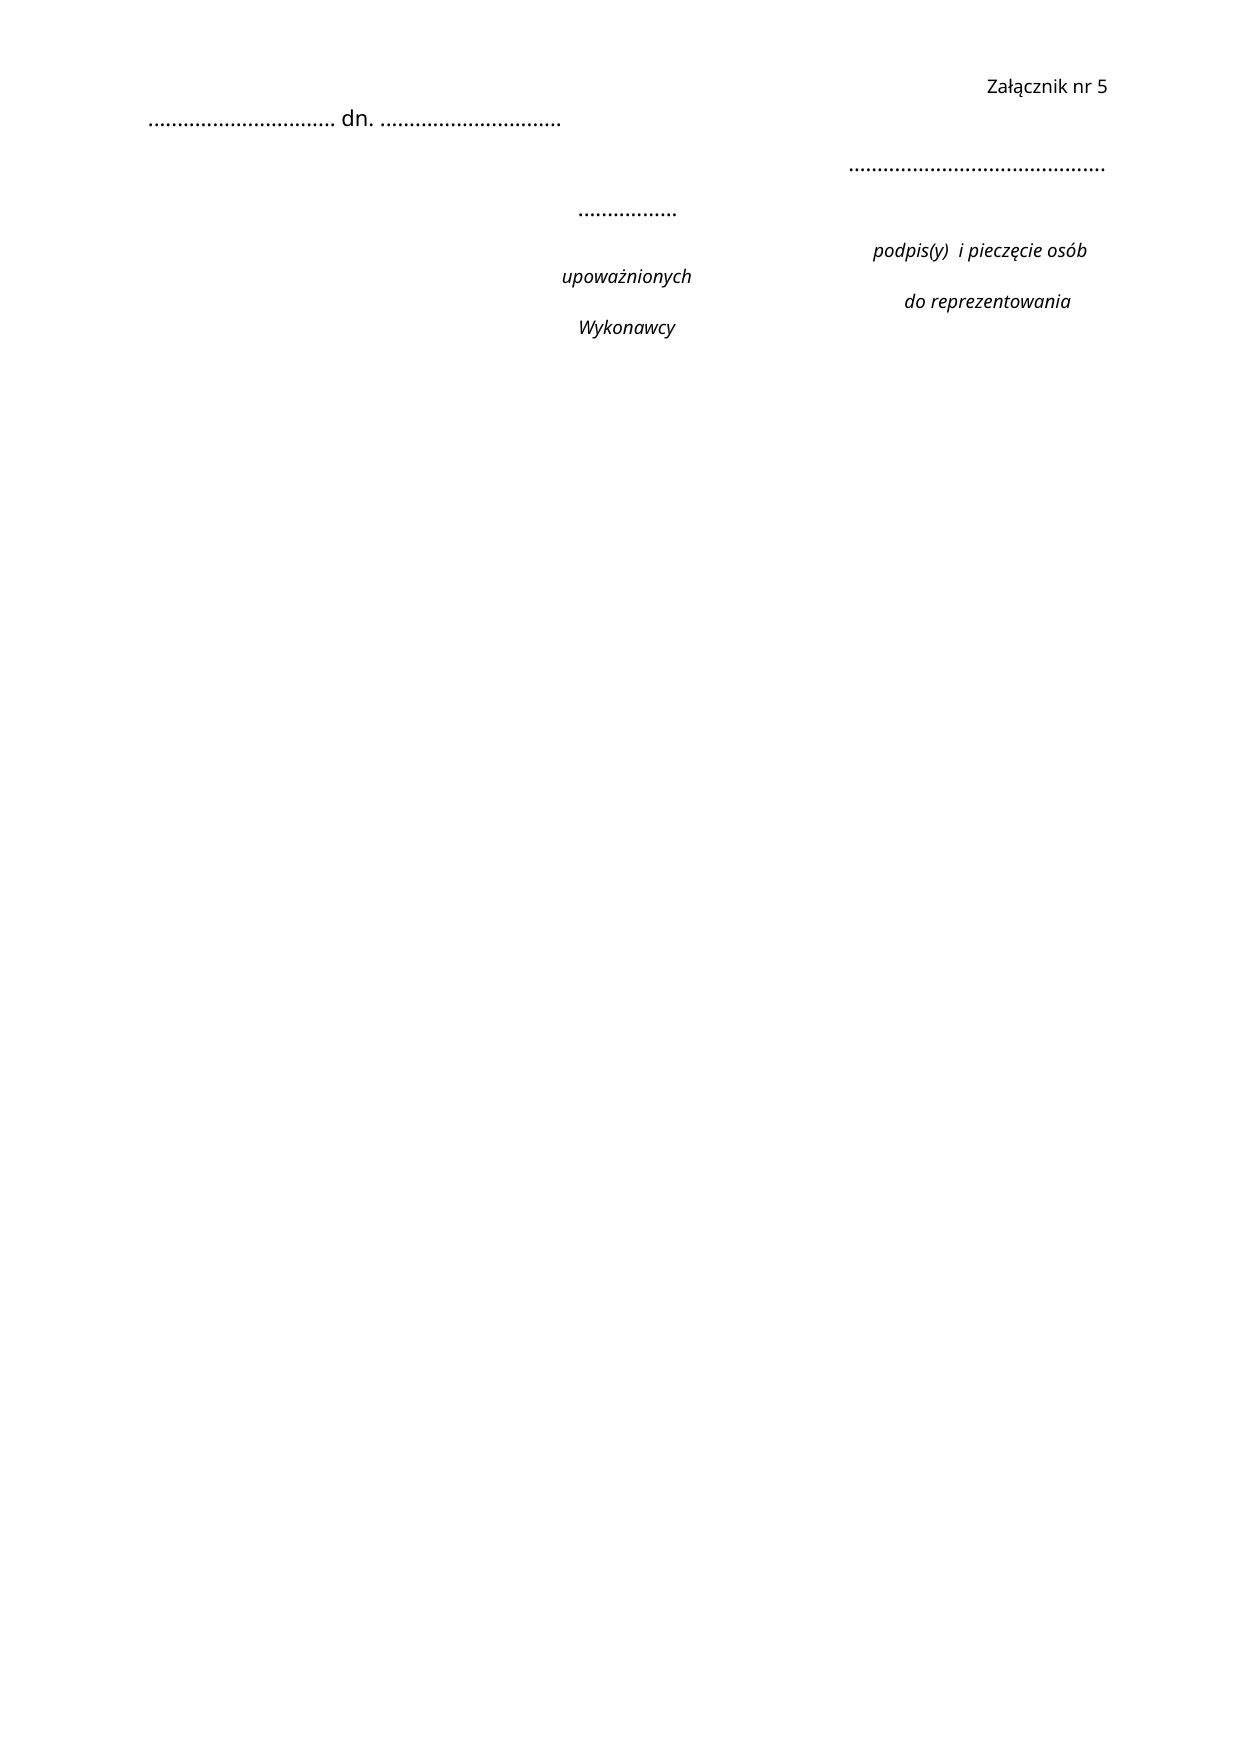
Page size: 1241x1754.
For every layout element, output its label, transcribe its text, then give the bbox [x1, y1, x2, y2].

text do reprezentowania Wykonawcy [148, 288, 1107, 339]
text ……....................................................... [148, 148, 1107, 223]
text podpis(y) i pieczęcie osób upoważnionych [148, 237, 1107, 288]
text ................................ dn. ............................... [148, 103, 1107, 133]
